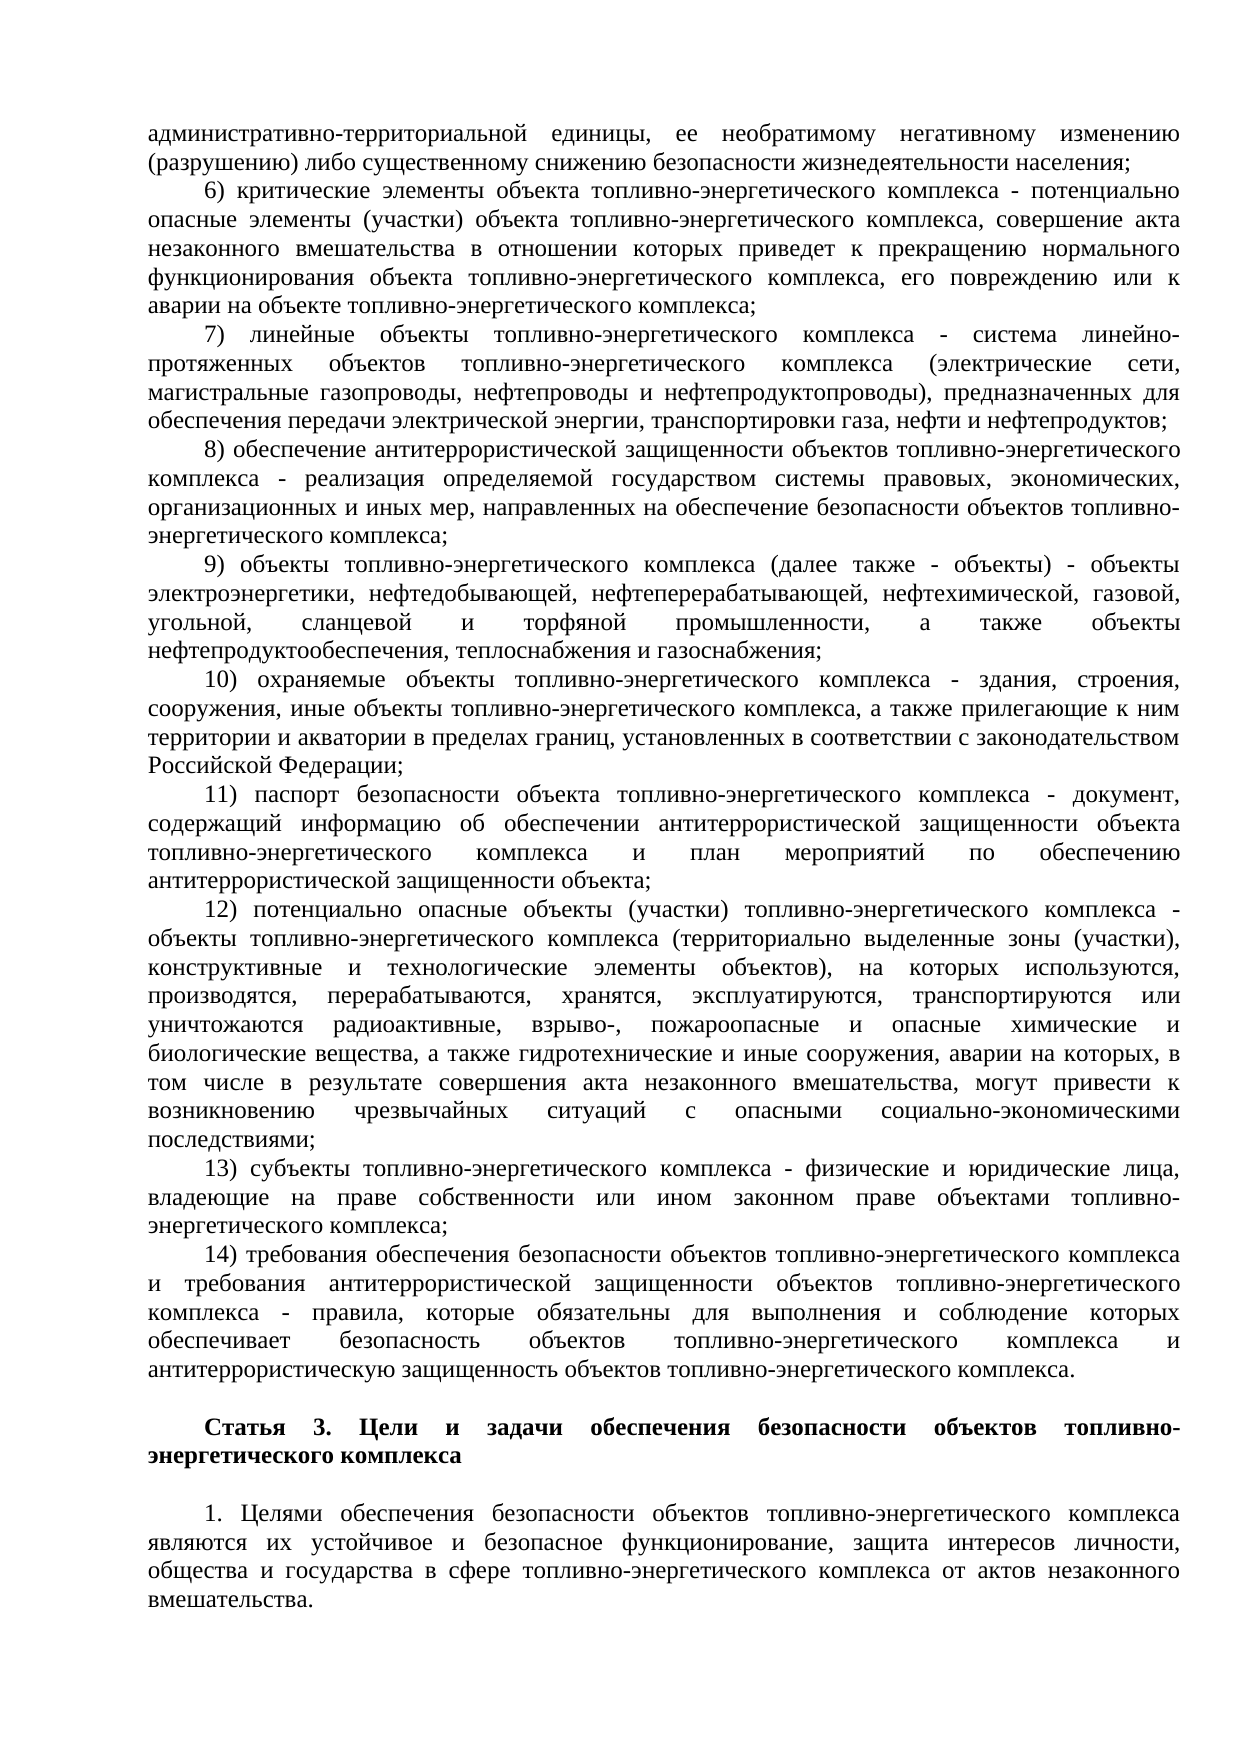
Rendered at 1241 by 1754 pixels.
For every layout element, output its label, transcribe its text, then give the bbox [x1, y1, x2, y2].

text 7) линейные объекты топливно-энергетического комплекса - система линейно-протяженных объектов топливно-энергетического комплекса (электрические сети, магистральные газопроводы, нефтепроводы и нефтепродуктопроводы), предназначенных для обеспечения передачи электрической энергии, транспортировки газа, нефти и нефтепродуктов; [148, 319, 1181, 434]
text 6) критические элементы объекта топливно-энергетического комплекса - потенциально опасные элементы (участки) объекта топливно-энергетического комплекса, совершение акта незаконного вмешательства в отношении которых приведет к прекращению нормального функционирования объекта топливно-энергетического комплекса, его повреждению или к аварии на объекте топливно-энергетического комплекса; [148, 176, 1181, 319]
text Статья 3. Цели и задачи обеспечения безопасности объектов топливно-энергетического комплекса [148, 1412, 1181, 1469]
text 11) паспорт безопасности объекта топливно-энергетического комплекса - документ, содержащий информацию об обеспечении антитеррористической защищенности объекта топливно-энергетического комплекса и план мероприятий по обеспечению антитеррористической защищенности объекта; [148, 779, 1181, 894]
text 1. Целями обеспечения безопасности объектов топливно-энергетического комплекса являются их устойчивое и безопасное функционирование, защита интересов личности, общества и государства в сфере топливно-энергетического комплекса от актов незаконного вмешательства. [148, 1498, 1181, 1613]
text 8) обеспечение антитеррористической защищенности объектов топливно-энергетического комплекса - реализация определяемой государством системы правовых, экономических, организационных и иных мер, направленных на обеспечение безопасности объектов топливно-энергетического комплекса; [148, 434, 1181, 549]
text 9) объекты топливно-энергетического комплекса (далее также - объекты) - объекты электроэнергетики, нефтедобывающей, нефтеперерабатывающей, нефтехимической, газовой, угольной, сланцевой и торфяной промышленности, а также объекты нефтепродуктообеспечения, теплоснабжения и газоснабжения; [148, 549, 1181, 664]
text 14) требования обеспечения безопасности объектов топливно-энергетического комплекса и требования антитеррористической защищенности объектов топливно-энергетического комплекса - правила, которые обязательны для выполнения и соблюдение которых обеспечивает безопасность объектов топливно-энергетического комплекса и антитеррористическую защищенность объектов топливно-энергетического комплекса. [148, 1239, 1181, 1383]
text 10) охраняемые объекты топливно-энергетического комплекса - здания, строения, сооружения, иные объекты топливно-энергетического комплекса, а также прилегающие к ним территории и акватории в пределах границ, установленных в соответствии с законодательством Российской Федерации; [148, 664, 1181, 779]
text 13) субъекты топливно-энергетического комплекса - физические и юридические лица, владеющие на праве собственности или ином законном праве объектами топливно-энергетического комплекса; [148, 1153, 1181, 1239]
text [148, 118, 1181, 176]
text 12) потенциально опасные объекты (участки) топливно-энергетического комплекса - объекты топливно-энергетического комплекса (территориально выделенные зоны (участки), конструктивные и технологические элементы объектов), на которых используются, производятся, перерабатываются, хранятся, эксплуатируются, транспортируются или уничтожаются радиоактивные, взрыво-, пожароопасные и опасные химические и биологические вещества, а также гидротехнические и иные сооружения, аварии на которых, в том числе в результате совершения акта незаконного вмешательства, могут привести к возникновению чрезвычайных ситуаций с опасными социально-экономическими последствиями; [148, 894, 1181, 1153]
